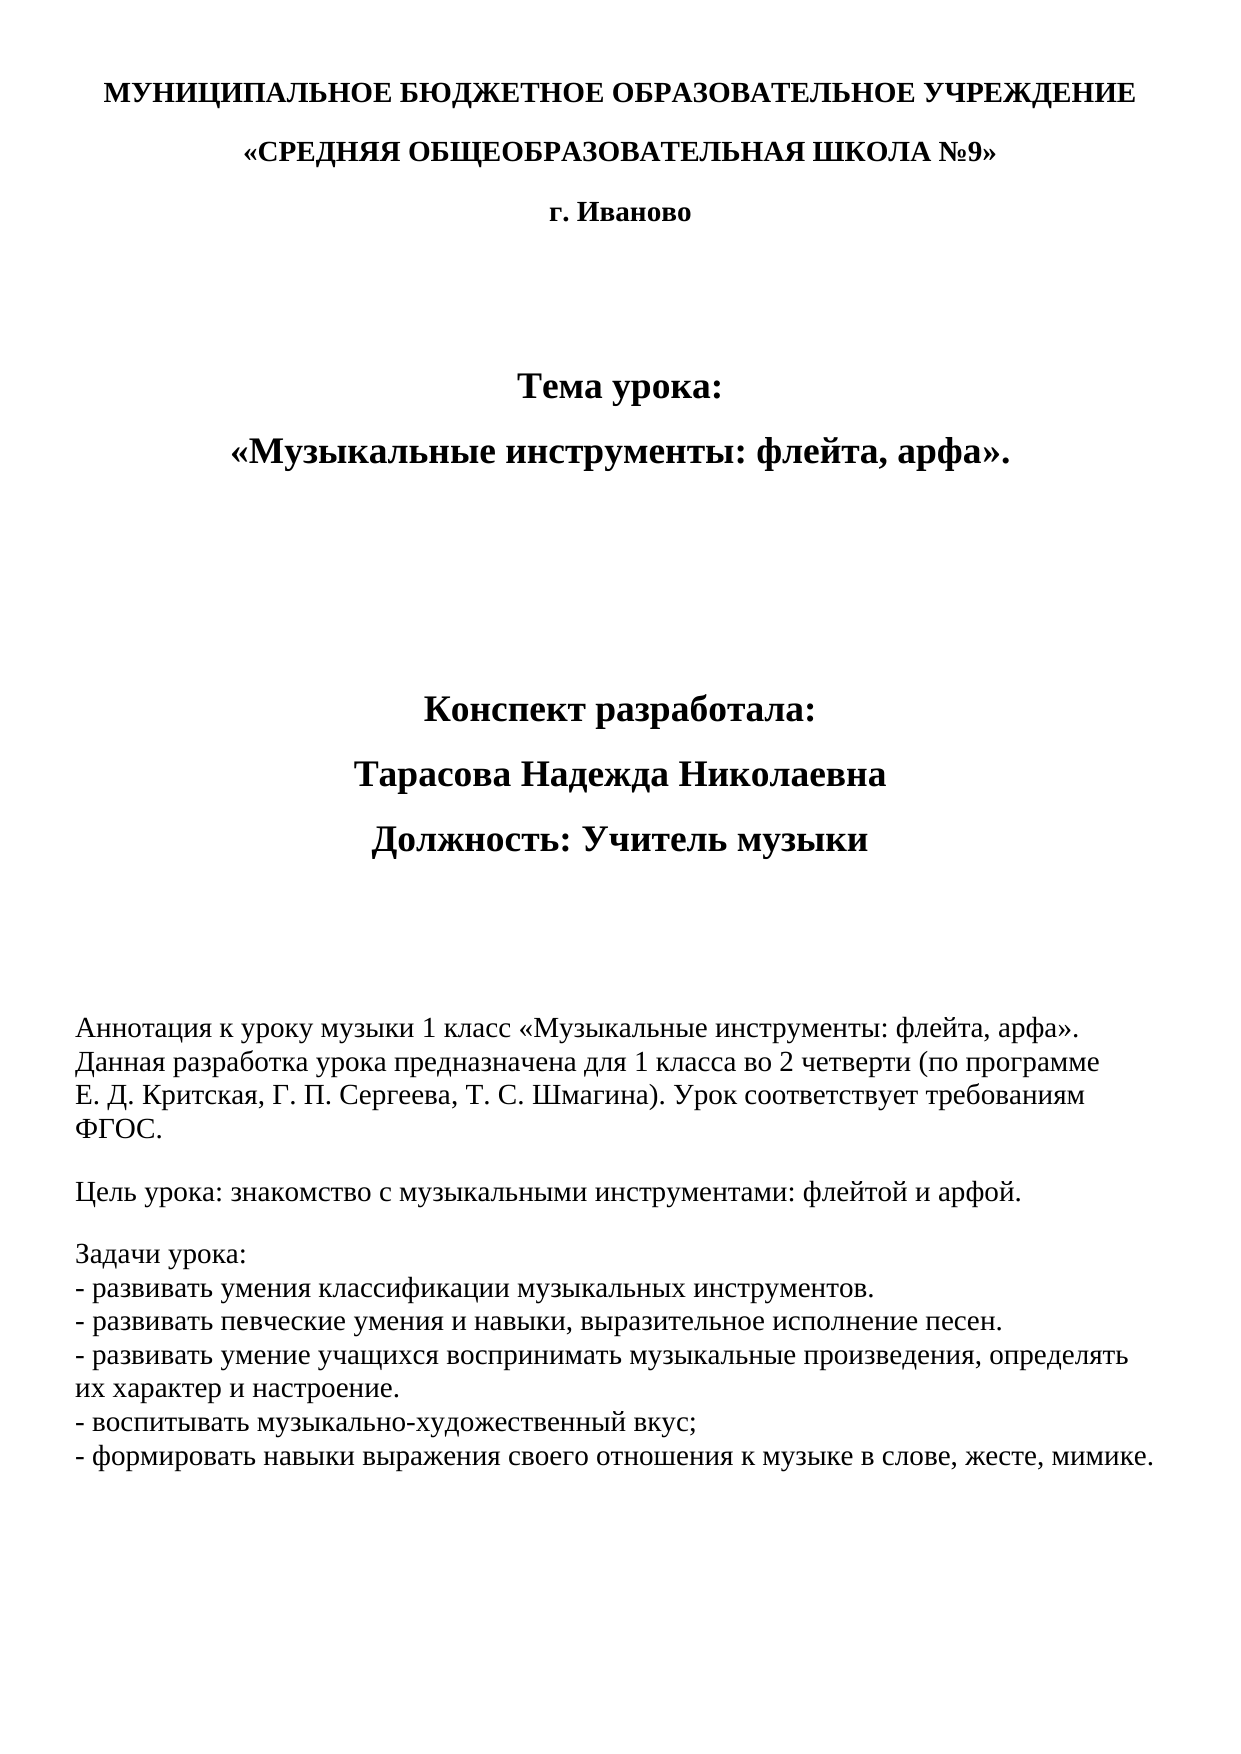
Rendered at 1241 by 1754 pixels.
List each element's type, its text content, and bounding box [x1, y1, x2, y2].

text - развивать певческие умения и навыки, выразительное исполнение песен. [75, 1303, 1165, 1337]
text Задачи урока: [75, 1236, 1165, 1270]
text Тарасова Надежда Николаевна [75, 751, 1165, 794]
text Должность: Учитель музыки [75, 816, 1165, 859]
text - воспитывать музыкально-художественный вкус; [75, 1404, 1165, 1438]
text Данная разработка урока предназначена для 1 класса во 2 четверти (по программе [75, 1044, 1165, 1077]
text Цель урока: знакомство с музыкальными инструментами: флейтой и арфой. [75, 1174, 1165, 1207]
text г. Иваново [75, 194, 1165, 227]
text «Музыкальные инструменты: флейта, арфа». [75, 428, 1165, 471]
text МУНИЦИПАЛЬНОЕ БЮДЖЕТНОЕ ОБРАЗОВАТЕЛЬНОЕ УЧРЕЖДЕНИЕ [75, 75, 1165, 108]
text «СРЕДНЯЯ ОБЩЕОБРАЗОВАТЕЛЬНАЯ ШКОЛА №9» [75, 134, 1165, 168]
text Аннотация к уроку музыки 1 класс «Музыкальные инструменты: флейта, арфа». [75, 1010, 1165, 1044]
text Конспект разработала: [75, 687, 1165, 730]
text - формировать навыки выражения своего отношения к музыке в слове, жесте, мимике. [75, 1438, 1165, 1471]
text - развивать умение учащихся воспринимать музыкальные произведения, определять их характер и настроение. [75, 1337, 1165, 1404]
text - развивать умения классификации музыкальных инструментов. [75, 1270, 1165, 1303]
text Тема урока: [75, 363, 1165, 406]
text Е. Д. Критская, Г. П. Сергеева, Т. С. Шмагина). Урок соответствует требованиям ФГОС. [75, 1077, 1165, 1144]
